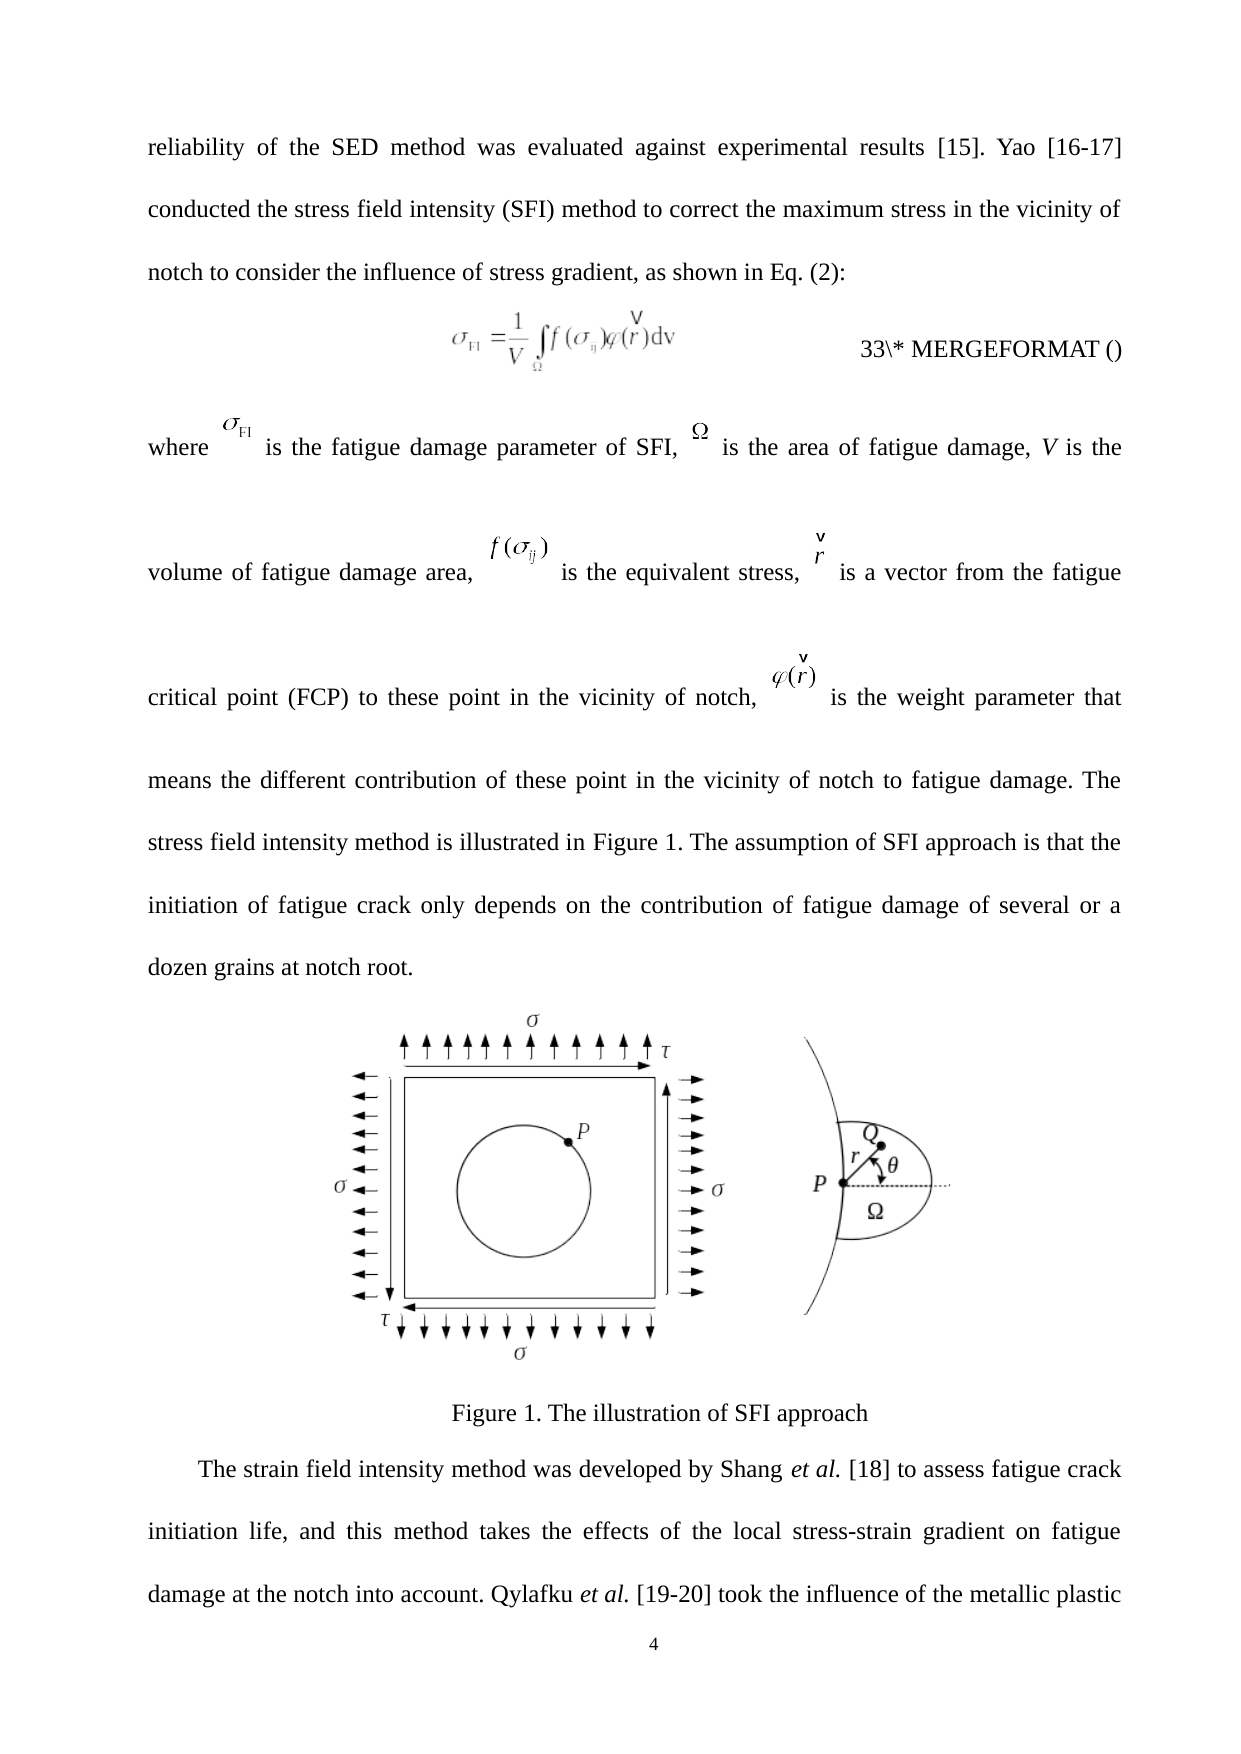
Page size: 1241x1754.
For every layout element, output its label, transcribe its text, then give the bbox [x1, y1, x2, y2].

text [148, 1447, 1122, 1614]
text Figure 1. The illustration of SFI approach [148, 1391, 1122, 1433]
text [148, 126, 1122, 292]
text where is the fatigue damage parameter of SFI, is the area of fatigue damage, V is the volume of fatigue damage area, is the equivalent stress, is a vector from the fatigue critical point (FCP) to these point in the vicinity of notch, is the weight parameter that means the different contribution of these point in the vicinity of notch to fatigue damage. The stress field intensity method is illustrated in Figure 1. The assumption of SFI approach is that the initiation of fatigue crack only depends on the contribution of fatigue damage of several or a dozen grains at notch root. [148, 404, 1122, 988]
